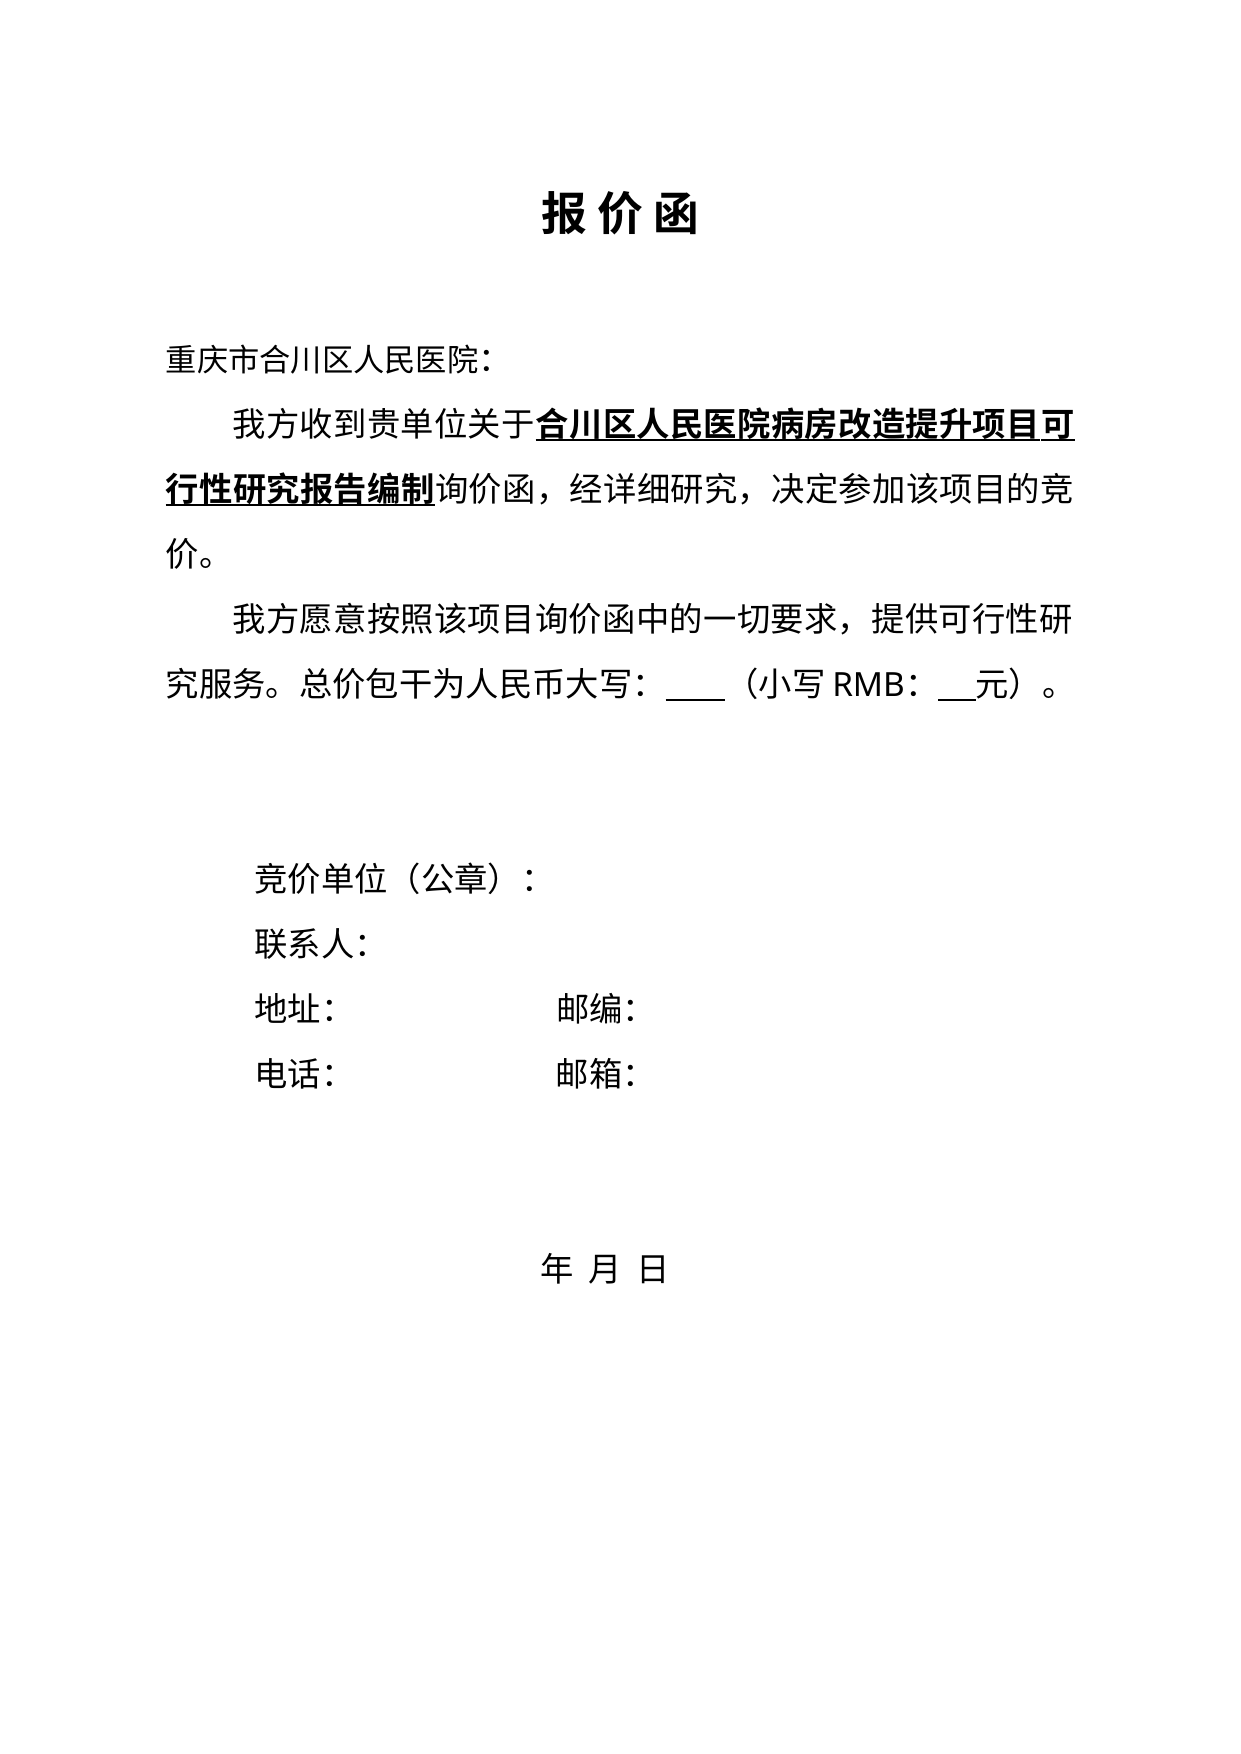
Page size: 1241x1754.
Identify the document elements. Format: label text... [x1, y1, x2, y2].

text 报 价 函 [187, 162, 1053, 259]
text 电话： 邮箱： [187, 1039, 1053, 1104]
text 我方收到贵单位关于合川区人民医院病房改造提升项目可行性研究报告编制询价函，经详细研究，决定参加该项目的竞价。 [166, 389, 1074, 584]
text 年 月 日 [187, 1234, 1053, 1299]
text 我方愿意按照该项目询价函中的一切要求，提供可行性研究服务。总价包干为人民币大写： （小写RMB： 元）。 [166, 584, 1074, 714]
text 地址： 邮编： [187, 974, 1053, 1039]
text 竞价单位（公章）： [187, 844, 1053, 909]
text 重庆市合川区人民医院： [166, 324, 1074, 389]
text 联系人： [187, 909, 1053, 974]
